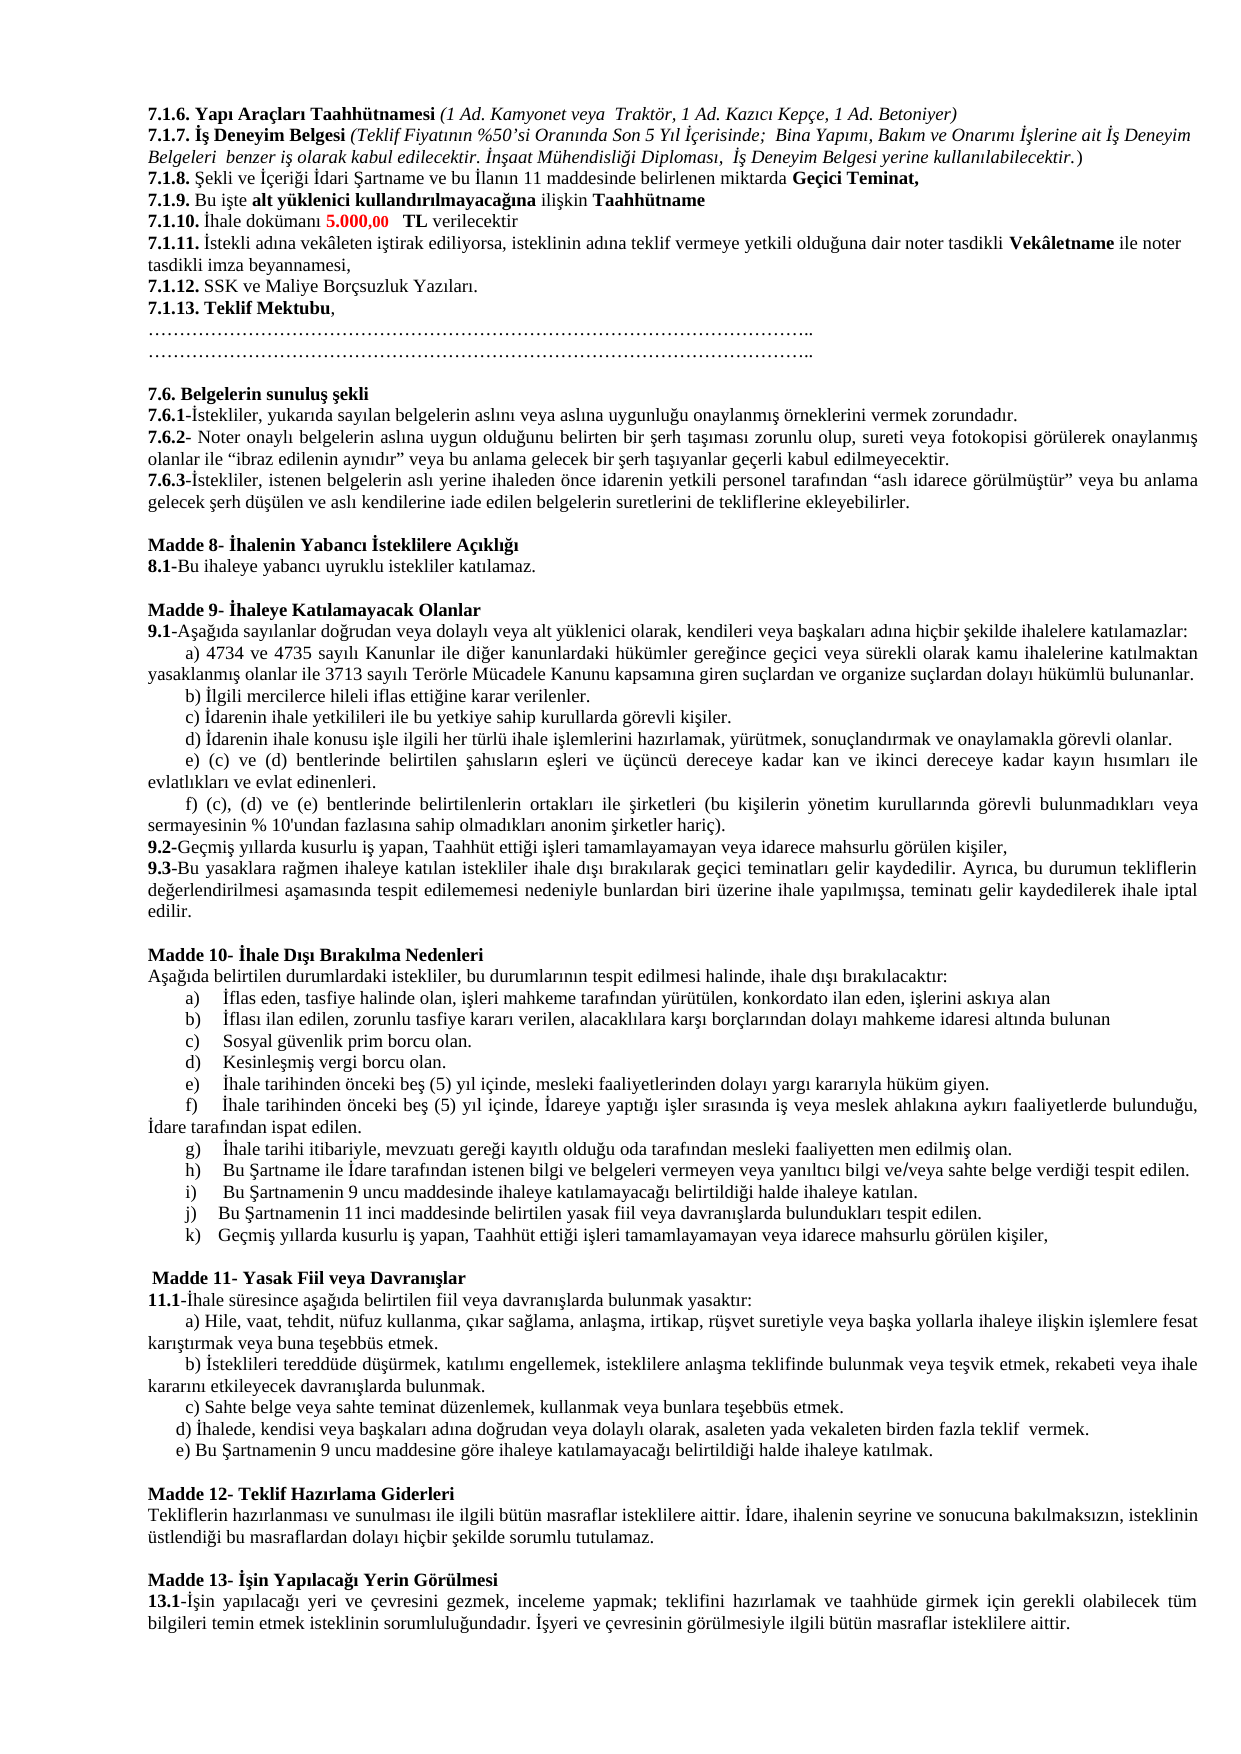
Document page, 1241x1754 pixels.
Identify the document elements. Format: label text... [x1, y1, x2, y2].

text 7.1.6. Yapı Araçları Taahhütnamesi (1 Ad. Kamyonet veya Traktör, 1 Ad. Kazıcı Kepçe, 1 Ad. Betoniyer) [148, 102, 1200, 124]
text c) İdarenin ihale yetkilileri ile bu yetkiye sahip kurullarda görevli kişiler. [148, 706, 1200, 728]
list İhale tarihinden önceki beş (5) yıl içinde, İdareye yaptığı işler sırasında iş veya meslek ahlakına aykırı faaliyetlerde bulunduğu, İdare tarafından ispat edilen. [148, 1094, 1200, 1137]
text Madde 10- İhale Dışı Bırakılma Nedenleri [148, 943, 1200, 965]
text a) Hile, vaat, tehdit, nüfuz kullanma, çıkar sağlama, anlaşma, irtikap, rüşvet suretiyle veya başka yollarla ihaleye ilişkin işlemlere fesat karıştırmak veya buna teşebbüs etmek. [148, 1310, 1200, 1353]
subtitle 8.1-Bu ihaleye yabancı uyruklu istekliler katılamaz. [148, 555, 1200, 577]
text a) 4734 ve 4735 sayılı Kanunlar ile diğer kanunlardaki hükümler gereğince geçici veya sürekli olarak kamu ihalelerine katılmaktan yasaklanmış olanlar ile 3713 sayılı Terörle Mücadele Kanunu kapsamına giren suçlardan ve organize suçlardan dolayı hükümlü bulunanlar. [148, 642, 1200, 685]
text f) (c), (d) ve (e) bentlerinde belirtilenlerin ortakları ile şirketleri (bu kişilerin yönetim kurullarında görevli bulunmadıkları veya sermayesinin % 10'undan fazlasına sahip olmadıkları anonim şirketler hariç). [148, 792, 1200, 836]
list Bu Şartnamenin 9 uncu maddesinde ihaleye katılamayacağı belirtildiği halde ihaleye katılan. [399, 1181, 1200, 1202]
text 13.1-İşin yapılacağı yeri ve çevresini gezmek, inceleme yapmak; teklifini hazırlamak ve taahhüde girmek için gerekli olabilecek tüm bilgileri temin etmek isteklinin sorumluluğundadır. İşyeri ve çevresinin görülmesiyle ilgili bütün masraflar isteklilere aittir. [148, 1590, 1200, 1633]
text 7.1.13. Teklif Mektubu, …………………………………………………………………………………………….. [148, 297, 1200, 340]
list Kesinleşmiş vergi borcu olan. [148, 1051, 1200, 1073]
text 9.3-Bu yasaklara rağmen ihaleye katılan istekliler ihale dışı bırakılarak geçici teminatları gelir kaydedilir. Ayrıca, bu durumun tekliflerin değerlendirilmesi aşamasında tespit edilememesi nedeniyle bunlardan biri üzerine ihale yapılmışsa, teminatı gelir kaydedilerek ihale iptal edilir. [148, 857, 1200, 922]
text 7.6.2- Noter onaylı belgelerin aslına uygun olduğunu belirten bir şerh taşıması zorunlu olup, sureti veya fotokopisi görülerek onaylanmış olanlar ile “ibraz edilenin aynıdır” veya bu anlama gelecek bir şerh taşıyanlar geçerli kabul edilmeyecektir. [148, 426, 1200, 469]
text 9.1-Aşağıda sayılanlar doğrudan veya dolaylı veya alt yüklenici olarak, kendileri veya başkaları adına hiçbir şekilde ihalelere katılamazlar: [148, 620, 1200, 642]
text c) Sahte belge veya sahte teminat düzenlemek, kullanmak veya bunlara teşebbüs etmek. [148, 1396, 1200, 1418]
text 11.1-İhale süresince aşağıda belirtilen fiil veya davranışlarda bulunmak yasaktır: [148, 1288, 1200, 1310]
subtitle Madde 9- İhaleye Katılamayacak Olanlar [148, 598, 1200, 620]
text 7.6.3-İstekliler, istenen belgelerin aslı yerine ihaleden önce idarenin yetkili personel tarafından “aslı idarece görülmüştür” veya bu anlama gelecek şerh düşülen ve aslı kendilerine iade edilen belgelerin suretlerini de tekliflerine ekleyebilirler. [148, 469, 1200, 512]
list İflası ilan edilen, zorunlu tasfiye kararı verilen, alacaklılara karşı borçlarından dolayı mahkeme idaresi altında bulunan [148, 1008, 1200, 1030]
text 7.1.7. İş Deneyim Belgesi (Teklif Fiyatının %50’si Oranında Son 5 Yıl İçerisinde; Bina Yapımı, Bakım ve Onarımı İşlerine ait İş Deneyim Belgeleri benzer iş olarak kabul edilecektir. İnşaat Mühendisliği Diploması, İş Deneyim Belgesi yerine kullanılabilecektir.) 7.1.8. Şekli ve İçeriği İdari Şartname ve bu İlanın 11 maddesinde belirlenen miktarda Geçici Teminat, 7.1.9. Bu işte alt yüklenici kullandırılmayacağına ilişkin Taahhütname 7.1.10. İhale dokümanı 5.000,00 TL verilecektir [148, 124, 1200, 232]
text e) (c) ve (d) bentlerinde belirtilen şahısların eşleri ve üçüncü dereceye kadar kan ve ikinci dereceye kadar kayın hısımları ile evlatlıkları ve evlat edinenleri. [148, 749, 1200, 792]
list Bu Şartname ile İdare tarafından istenen bilgi ve belgeleri vermeyen veya yanıltıcı bilgi veveya sahte belge verdiği tespit edilen. [148, 1159, 1200, 1181]
text b) İsteklileri tereddüde düşürmek, katılımı engellemek, isteklilere anlaşma teklifinde bulunmak veya teşvik etmek, rekabeti veya ihale kararını etkileyecek davranışlarda bulunmak. [148, 1353, 1200, 1396]
subtitle Madde 13- İşin Yapılacağı Yerin Görülmesi [148, 1569, 1200, 1590]
text 7.1.11. İstekli adına vekâleten iştirak ediliyorsa, isteklinin adına teklif vermeye yetkili olduğuna dair noter tasdikli Vekâletname ile noter tasdikli imza beyannamesi, [148, 232, 1200, 275]
text 9.2-Geçmiş yıllarda kusurlu iş yapan, Taahhüt ettiği işleri tamamlayamayan veya idarece mahsurlu görülen kişiler, [148, 836, 1200, 857]
list Sosyal güvenlik prim borcu olan. [148, 1030, 1200, 1051]
list İhale tarihinden önceki beş (5) yıl içinde, mesleki faaliyetlerinden dolayı yargı kararıyla hüküm giyen. [148, 1073, 1200, 1094]
text Aşağıda belirtilen durumlardaki istekliler, bu durumlarının tespit edilmesi halinde, ihale dışı bırakılacaktır: [148, 965, 1200, 987]
subtitle Madde 12- Teklif Hazırlama Giderleri [148, 1482, 1200, 1504]
text …………………………………………………………………………………………….. [148, 340, 1200, 361]
text b) İlgili mercilerce hileli iflas ettiğine karar verilenler. [148, 685, 1200, 706]
text d) İdarenin ihale konusu işle ilgili her türlü ihale işlemlerini hazırlamak, yürütmek, sonuçlandırmak ve onaylamakla görevli olanlar. [148, 728, 1200, 749]
text e) Bu Şartnamenin 9 uncu maddesine göre ihaleye katılamayacağı belirtildiği halde ihaleye katılmak. [148, 1439, 1200, 1461]
subtitle Madde 8- İhalenin Yabancı İsteklilere Açıklığı [148, 534, 1200, 555]
text 7.6. Belgelerin sunuluş şekli [148, 383, 1200, 404]
text 7.6.1-İstekliler, yukarıda sayılan belgelerin aslını veya aslına uygunluğu onaylanmış örneklerini vermek zorundadır. [148, 404, 1215, 426]
text d) İhalede, kendisi veya başkaları adına doğrudan veya dolaylı olarak, asaleten yada vekaleten birden fazla teklif vermek. [148, 1418, 1200, 1439]
subtitle Madde 11- Yasak Fiil veya Davranışlar [148, 1267, 1200, 1288]
text Tekliflerin hazırlanması ve sunulması ile ilgili bütün masraflar isteklilere aittir. İdare, ihalenin seyrine ve sonucuna bakılmaksızın, isteklinin üstlendiği bu masraflardan dolayı hiçbir şekilde sorumlu tutulamaz. [148, 1504, 1200, 1547]
list Bu Şartnamenin 11 inci maddesinde belirtilen yasak fiil veya davranışlarda bulundukları tespit edilen. [396, 1202, 1200, 1224]
list Geçmiş yıllarda kusurlu iş yapan, Taahhüt ettiği işleri tamamlayamayan veya idarece mahsurlu görülen kişiler, [148, 1224, 1200, 1245]
list İflas eden, tasfiye halinde olan, işleri mahkeme tarafından yürütülen, konkordato ilan eden, işlerini askıya alan [148, 987, 1200, 1008]
text 7.1.12. SSK ve Maliye Borçsuzluk Yazıları. [148, 275, 1200, 297]
list İhale tarihi itibariyle, mevzuatı gereği kayıtlı olduğu oda tarafından mesleki faaliyetten men edilmiş olan. [148, 1137, 1200, 1159]
